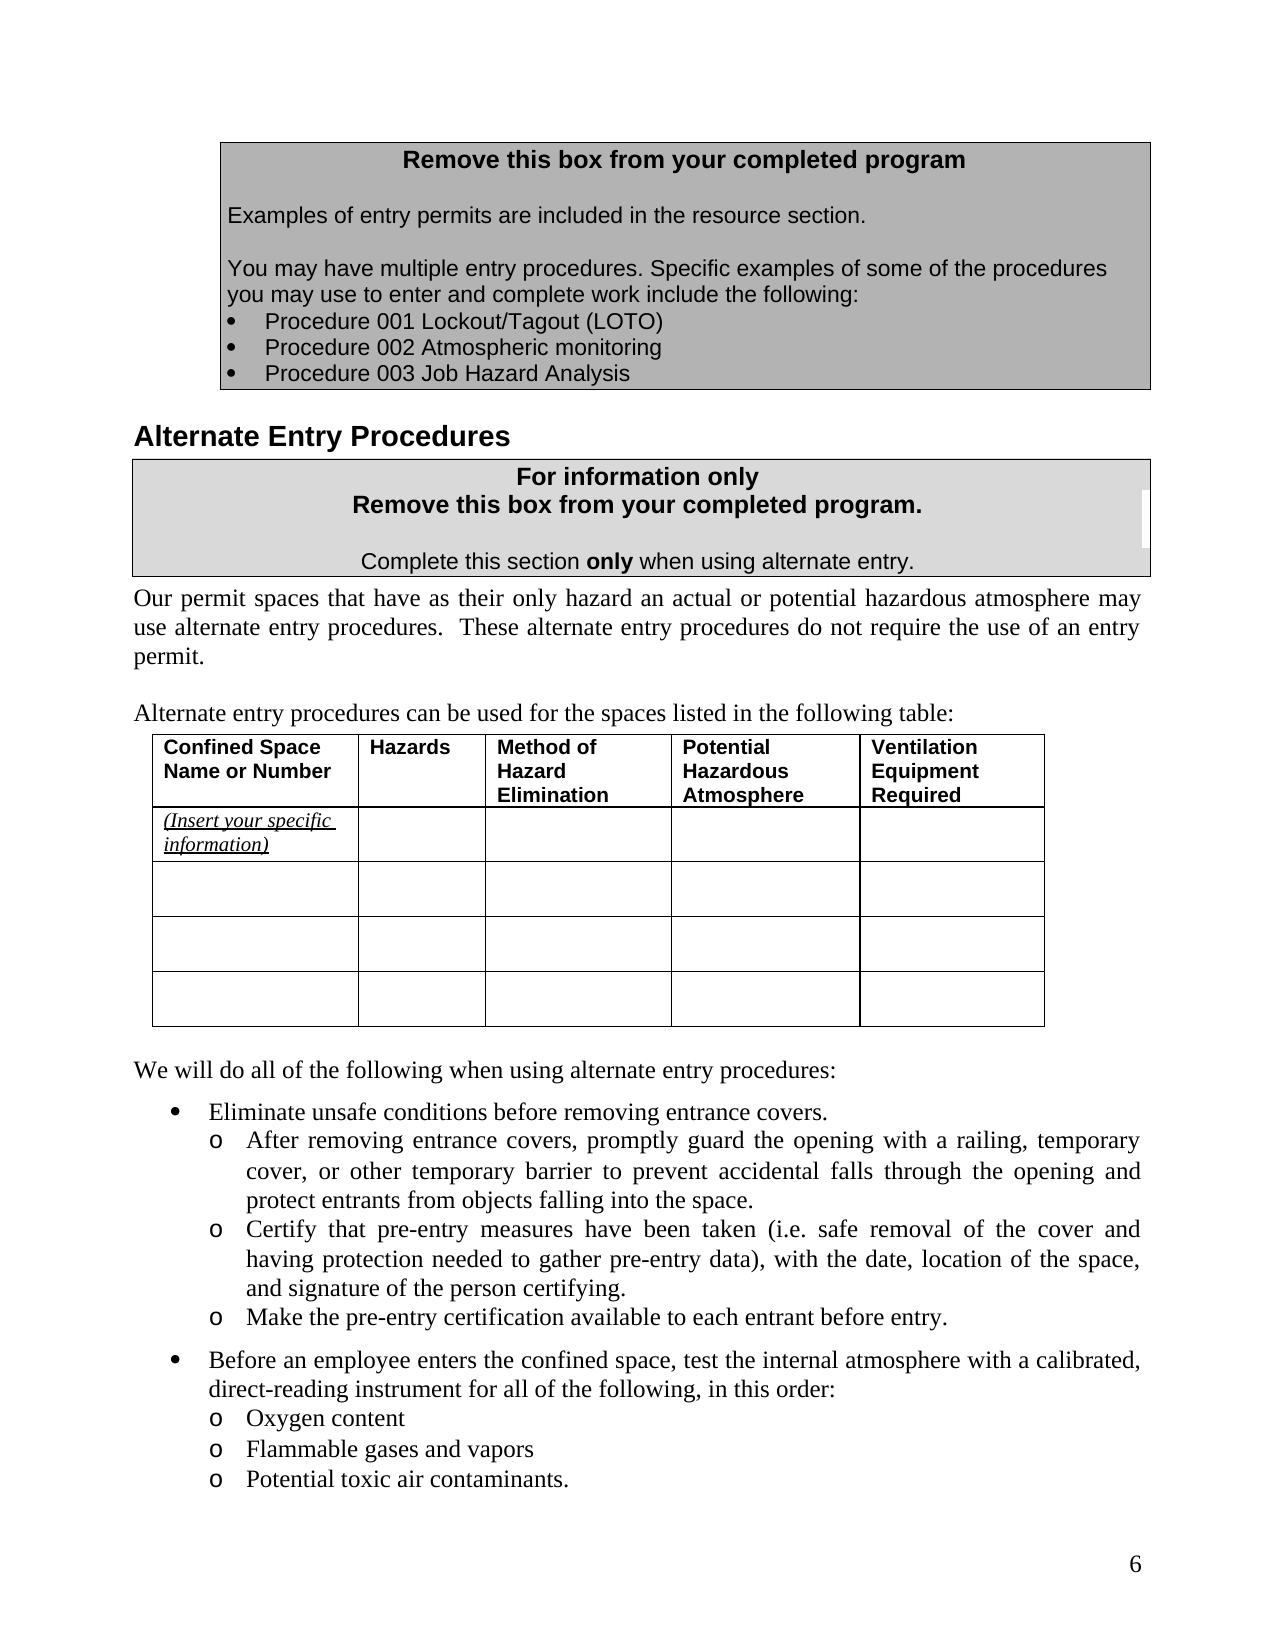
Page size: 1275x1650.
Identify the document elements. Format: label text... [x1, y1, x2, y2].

table_cell [359, 808, 485, 861]
list Before an employee enters the confined space, test the internal atmosphere with a calibrated, direct-reading instrument for all of the following, in this order: [171, 1345, 1142, 1403]
text Our permit spaces that have as their only hazard an actual or potential hazardous atmosphere may use alternate entry procedures. These alternate entry procedures do not require the use of an entry permit. [133, 583, 1142, 670]
list Make the pre-entry certification available to each entrant before entry. [208, 1302, 1142, 1333]
list Procedure 003 Job Hazard Analysis [221, 357, 1150, 389]
text Alternate entry procedures can be used for the spaces listed in the following table: [133, 698, 1142, 727]
list We will do all of the following when using alternate entry procedures: [133, 1055, 1142, 1084]
table_cell [486, 917, 671, 971]
table_cell (Insert your specific information) [153, 808, 358, 861]
table_cell [672, 808, 859, 861]
text Complete this section only when using alternate entry. [133, 545, 1150, 576]
list Potential toxic air contaminants. [208, 1464, 1142, 1495]
table_cell [672, 972, 859, 1026]
table_cell [486, 972, 671, 1026]
table_cell [861, 972, 1044, 1026]
subtitle Alternate Entry Procedures [133, 419, 1142, 452]
table_cell [153, 972, 358, 1026]
list Oxygen content [208, 1403, 1142, 1434]
table_cell [486, 862, 671, 916]
table_cell [486, 808, 671, 861]
list Procedure 002 Atmospheric monitoring [221, 331, 1150, 357]
table_header Method of Hazard Elimination [486, 735, 671, 806]
table_cell [153, 917, 358, 971]
table_cell [861, 917, 1044, 971]
list Certify that pre-entry measures have been taken (i.e. safe removal of the cover and having protection needed to gather pre-entry data), with the date, location of the space, and signature of the person certifying. [208, 1214, 1142, 1302]
text Remove this box from your completed program. [133, 490, 1142, 519]
text You may have multiple entry procedures. Specific examples of some of the procedures you may use to enter and complete work include the following: [221, 252, 1150, 304]
text Examples of entry permits are included in the resource section. [221, 199, 1150, 226]
table_cell [861, 862, 1044, 916]
table_cell [672, 862, 859, 916]
list Flammable gases and vapors [208, 1434, 1142, 1464]
table_header Confined Space Name or Number [153, 735, 358, 806]
table_cell [359, 917, 485, 971]
table_cell [153, 862, 358, 916]
text Remove this box from your completed program [221, 143, 1150, 170]
text For information only [133, 460, 1150, 490]
table_cell [359, 862, 485, 916]
table_cell [359, 972, 485, 1026]
table_cell [672, 917, 859, 971]
list Eliminate unsafe conditions before removing entrance covers. [171, 1097, 1142, 1125]
list Procedure 001 Lockout/Tagout (LOTO) [221, 304, 1150, 331]
list After removing entrance covers, promptly guard the opening with a railing, temporary cover, or other temporary barrier to prevent accidental falls through the opening and protect entrants from objects falling into the space. [208, 1125, 1142, 1214]
table_cell [861, 808, 1044, 861]
table_header Potential Hazardous Atmosphere [672, 735, 859, 806]
table_header Ventilation Equipment Required [861, 735, 1044, 806]
table_header Hazards [359, 735, 485, 806]
